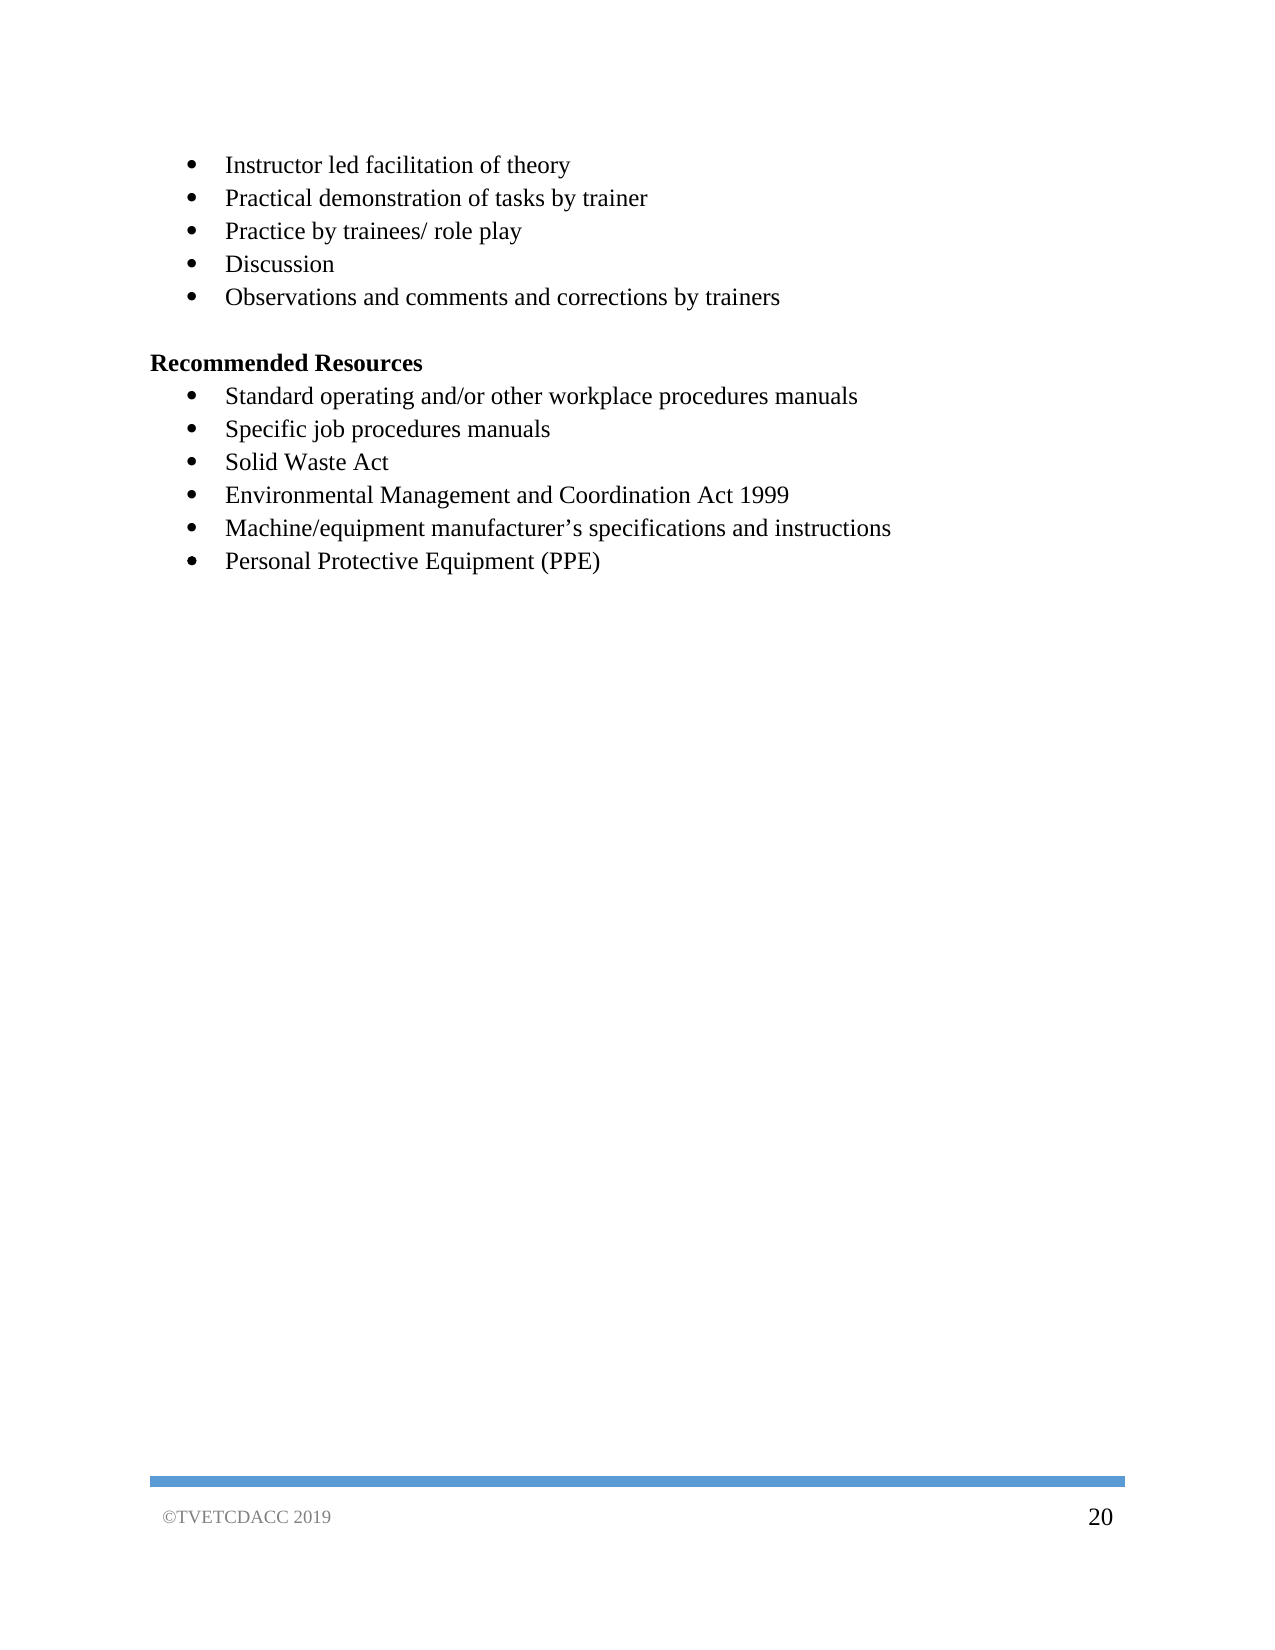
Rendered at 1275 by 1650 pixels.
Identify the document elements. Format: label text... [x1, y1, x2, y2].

list Personal Protective Equipment (PPE) [187, 546, 1125, 575]
text Recommended Resources [150, 348, 1125, 377]
list Specific job procedures manuals [187, 414, 1125, 443]
list Solid Waste Act [187, 447, 1125, 476]
list Discussion [187, 249, 1125, 278]
list Practical demonstration of tasks by trainer [187, 183, 1125, 212]
list Observations and comments and corrections by trainers [187, 282, 1125, 311]
list Standard operating and/or other workplace procedures manuals [187, 381, 1125, 410]
list Practice by trainees/ role play [187, 216, 1125, 245]
list Instructor led facilitation of theory [187, 150, 1125, 179]
list Machine/equipment manufacturer’s specifications and instructions [187, 513, 1125, 542]
list Environmental Management and Coordination Act 1999 [187, 480, 1125, 509]
